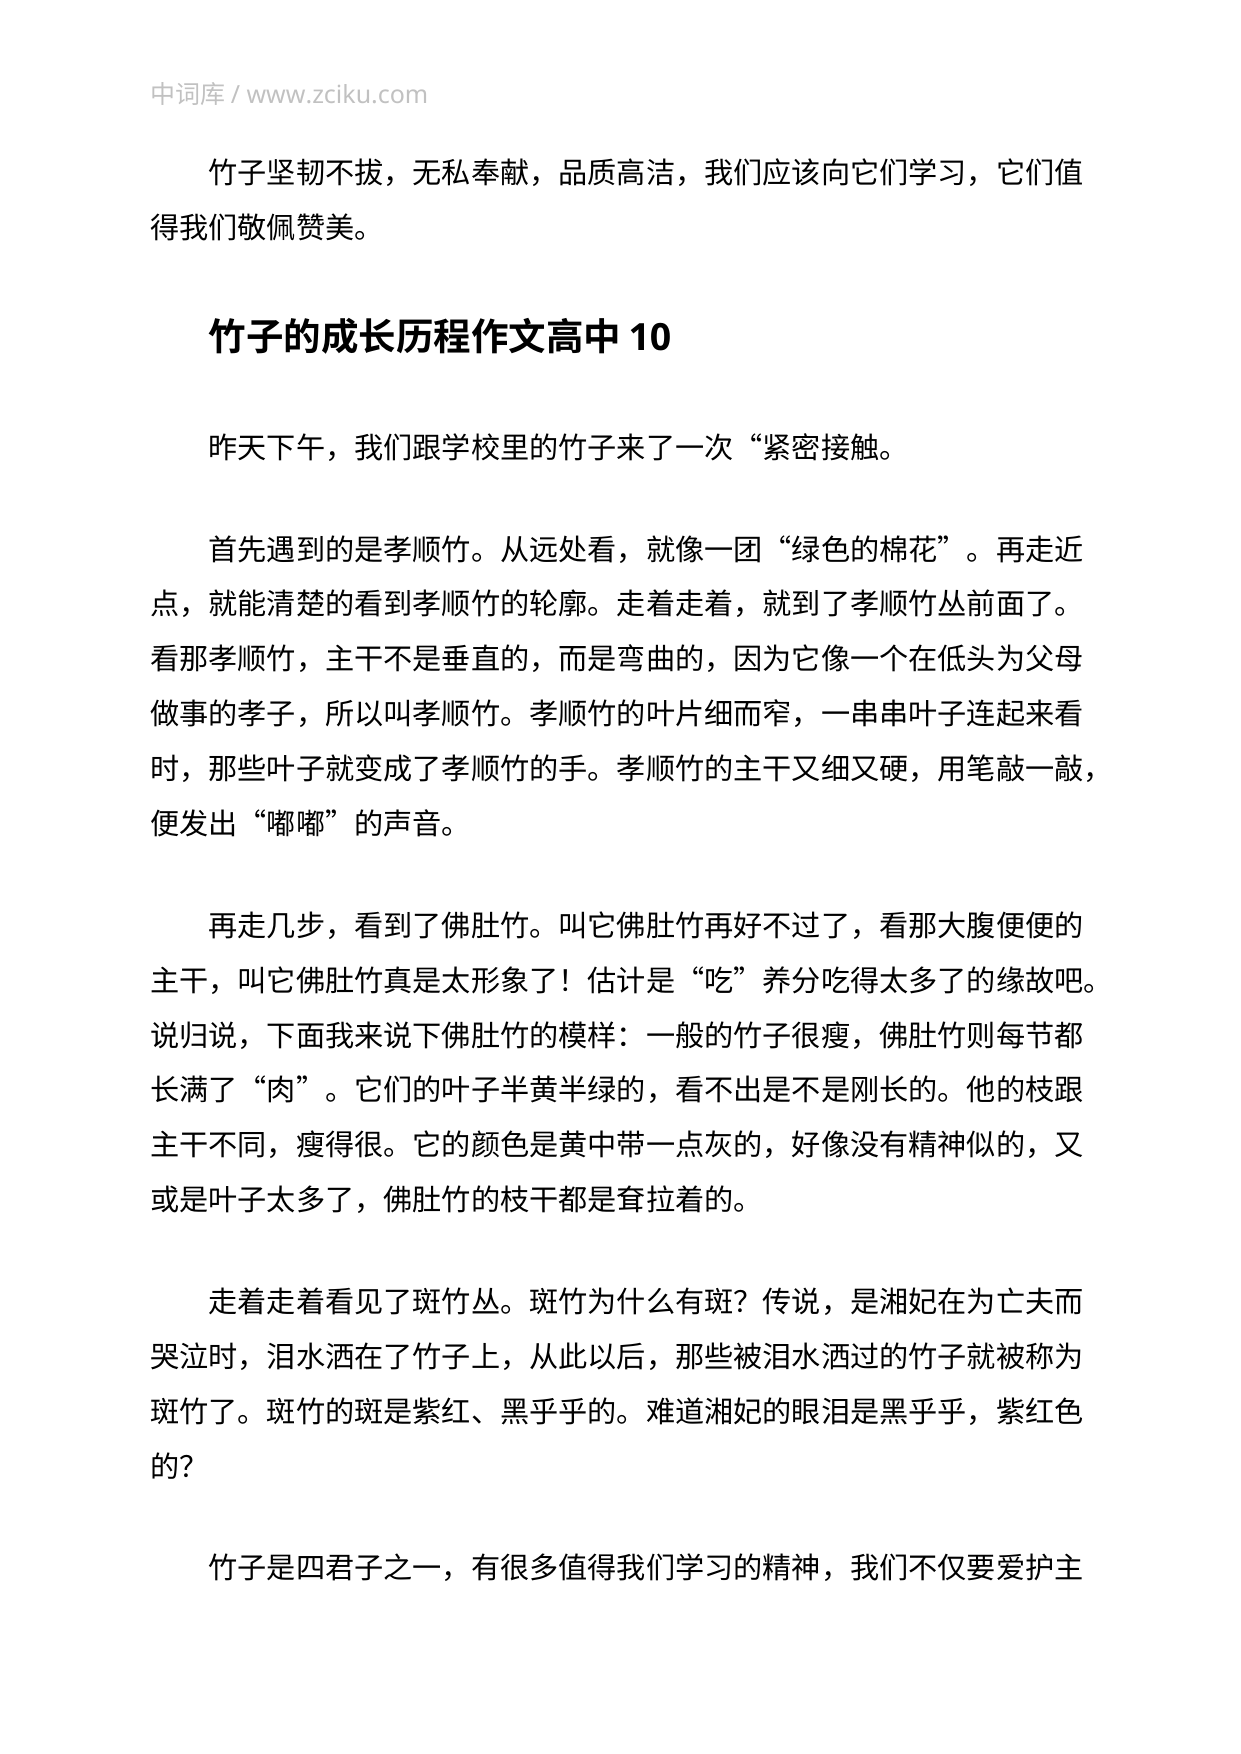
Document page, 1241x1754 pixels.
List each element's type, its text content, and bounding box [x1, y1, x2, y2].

text 首先遇到的是孝顺竹。从远处看，就像一团“绿色的棉花”。再走近点，就能清楚的看到孝顺竹的轮廓。走着走着，就到了孝顺竹丛前面了。看那孝顺竹，主干不是垂直的，而是弯曲的，因为它像一个在低头为父母做事的孝子，所以叫孝顺竹。孝顺竹的叶片细而窄，一串串叶子连起来看时，那些叶子就变成了孝顺竹的手。孝顺竹的主干又细又硬，用笔敲一敲，便发出“嘟嘟”的声音。 [150, 526, 1090, 843]
text 走着走着看见了斑竹丛。斑竹为什么有斑？传说，是湘妃在为亡夫而哭泣时，泪水洒在了竹子上，从此以后，那些被泪水洒过的竹子就被称为斑竹了。斑竹的斑是紫红、黑乎乎的。难道湘妃的眼泪是黑乎乎，紫红色的？ [150, 1278, 1090, 1486]
text 昨天下午，我们跟学校里的竹子来了一次“紧密接触。 [150, 424, 1090, 467]
text 再走几步，看到了佛肚竹。叫它佛肚竹再好不过了，看那大腹便便的主干，叫它佛肚竹真是太形象了！估计是“吃”养分吃得太多了的缘故吧。说归说，下面我来说下佛肚竹的模样：一般的竹子很瘦，佛肚竹则每节都长满了“肉”。它们的叶子半黄半绿的，看不出是不是刚长的。他的枝跟主干不同，瘦得很。它的颜色是黄中带一点灰的，好像没有精神似的，又或是叶子太多了，佛肚竹的枝干都是耷拉着的。 [150, 902, 1090, 1219]
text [150, 1545, 1090, 1587]
text 竹子坚韧不拔，无私奉献，品质高洁，我们应该向它们学习，它们值得我们敬佩赞美。 [150, 150, 1090, 247]
text 竹子的成长历程作文高中10 [150, 307, 1090, 361]
